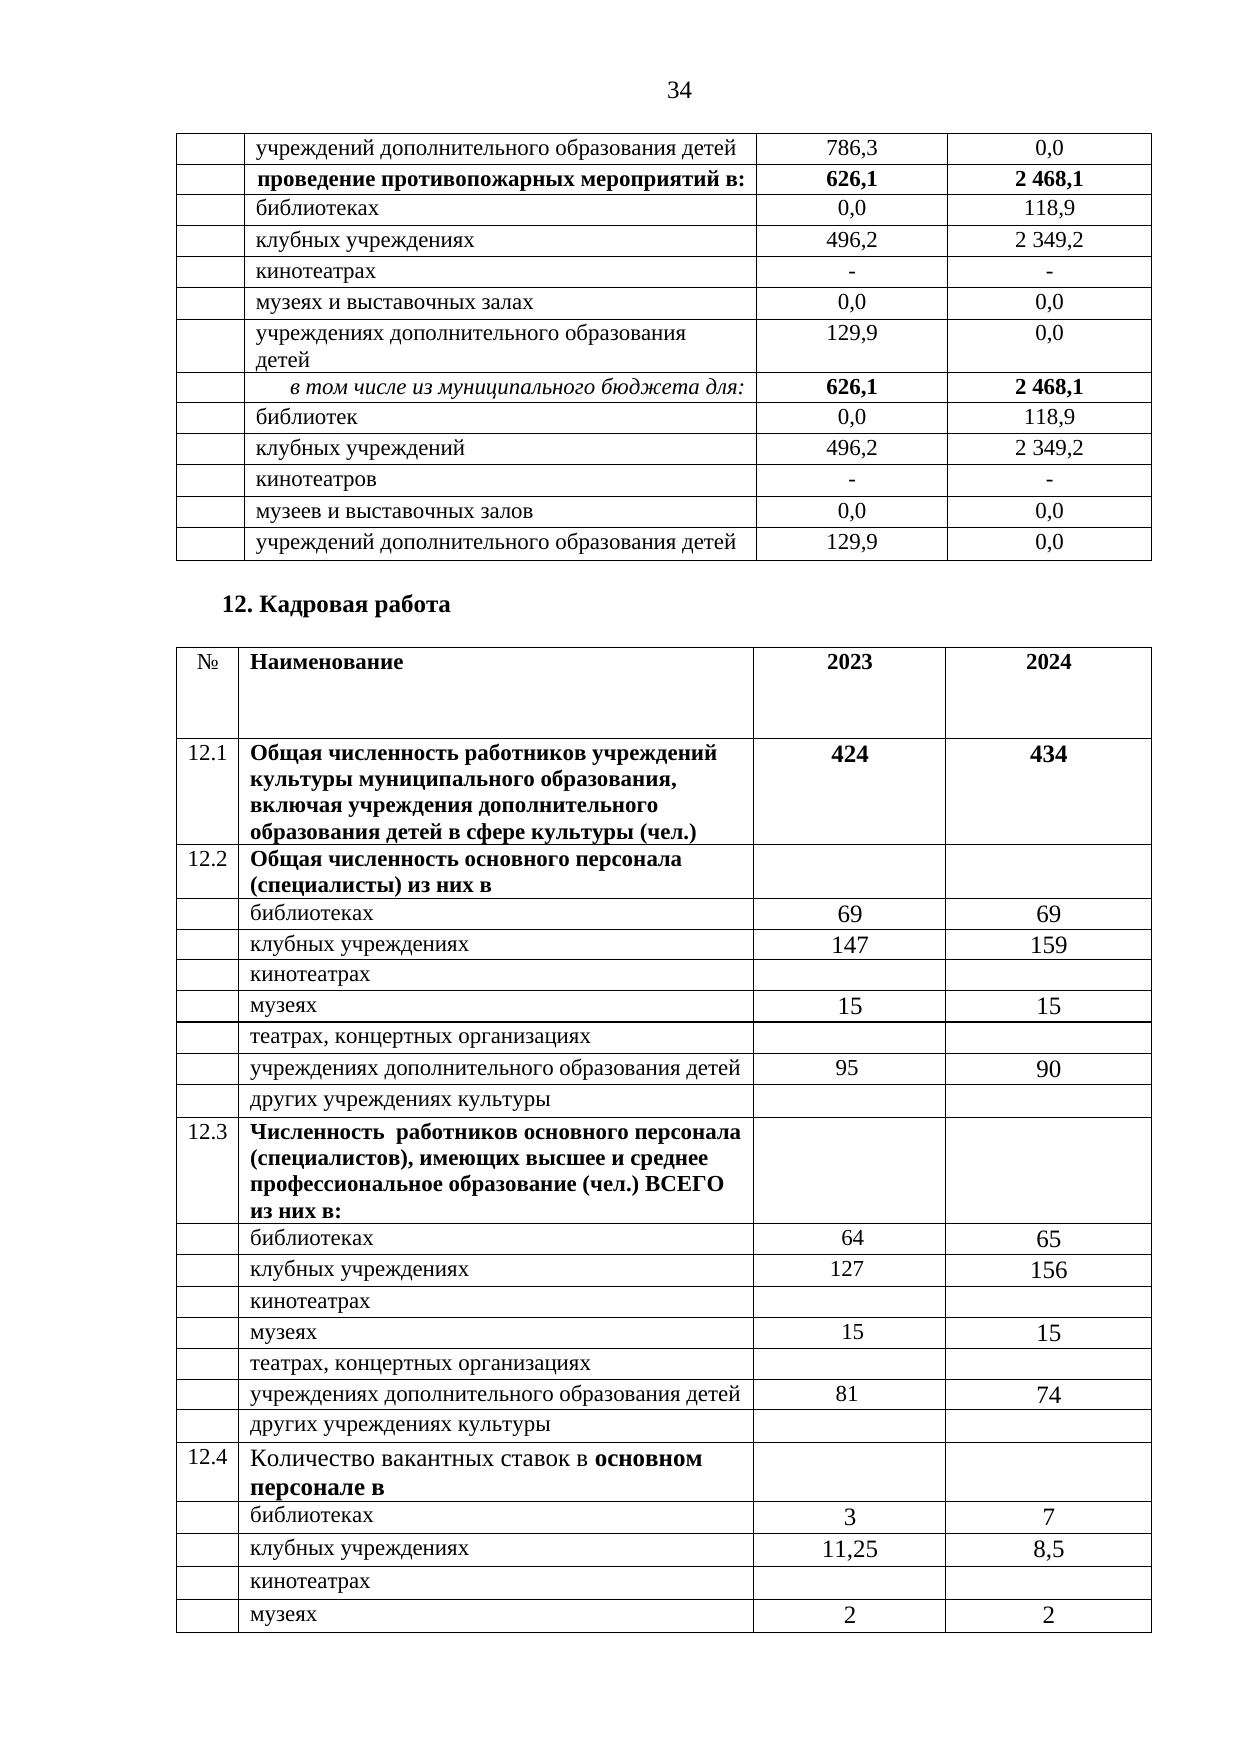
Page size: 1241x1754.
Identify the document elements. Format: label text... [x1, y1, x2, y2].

text 12. Кадровая работа [177, 589, 1181, 618]
table_cell [177, 1287, 238, 1317]
table_cell 626,1 [757, 373, 947, 402]
table_cell 3 [754, 1502, 945, 1533]
table_cell библиотеках [239, 1502, 753, 1533]
table_cell [177, 1349, 238, 1379]
table_cell учреждениях дополнительного образования детей [239, 1054, 753, 1084]
table_cell 786,3 [757, 134, 947, 164]
table_header № [177, 648, 238, 738]
table_cell [177, 195, 244, 225]
table_cell 127 [754, 1255, 945, 1286]
table_cell [177, 899, 238, 929]
table_cell [754, 1023, 945, 1053]
table_cell 2 468,1 [948, 373, 1151, 402]
table_cell [946, 1287, 1151, 1317]
table_cell 12.4 [177, 1443, 238, 1501]
table_cell 69 [946, 899, 1151, 929]
table_cell [177, 1054, 238, 1084]
table_cell 8,5 [946, 1534, 1151, 1566]
table_cell [177, 1567, 238, 1599]
table_cell [754, 845, 945, 898]
table_cell 15 [754, 991, 945, 1021]
table_cell 626,1 [757, 165, 947, 193]
table_cell театрах, концертных организациях [239, 1349, 753, 1379]
table_cell 65 [946, 1224, 1151, 1254]
table_cell [177, 434, 244, 464]
table_cell [177, 320, 244, 372]
table_cell 434 [946, 739, 1151, 844]
table_cell учреждений дополнительного образования детей [245, 134, 756, 164]
table_cell клубных учреждениях [239, 1534, 753, 1566]
table_cell [754, 1349, 945, 1379]
table_cell других учреждениях культуры [239, 1410, 753, 1442]
table_cell других учреждениях культуры [239, 1085, 753, 1117]
table_cell 81 [754, 1380, 945, 1409]
table_cell 0,0 [757, 403, 947, 433]
table_cell 12.2 [177, 845, 238, 898]
table_cell [177, 1380, 238, 1409]
table_cell 2 [946, 1600, 1151, 1632]
table_cell 15 [754, 1318, 945, 1348]
table_header Наименование [239, 648, 753, 738]
table_cell Численность работников основного персонала (специалистов), имеющих высшее и среднее профессиональное образование (чел.) ВСЕГО из них в: [239, 1118, 753, 1223]
table_cell [177, 134, 244, 164]
table_cell Общая численность основного персонала (специалисты) из них в [239, 845, 753, 898]
table_cell [177, 403, 244, 433]
table_cell [177, 1255, 238, 1286]
table_cell 156 [946, 1255, 1151, 1286]
table_cell [177, 1318, 238, 1348]
table_cell [177, 528, 244, 560]
table_cell клубных учреждений [245, 434, 756, 464]
table_cell 0,0 [757, 195, 947, 225]
table_header 2024 [946, 648, 1151, 738]
table_cell 90 [946, 1054, 1151, 1084]
table_cell - [948, 257, 1151, 287]
table_cell 424 [754, 739, 945, 844]
table_cell 15 [946, 991, 1151, 1021]
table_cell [239, 1380, 753, 1409]
table_cell [754, 960, 945, 990]
table_cell [754, 1085, 945, 1117]
table_cell 12.3 [177, 1118, 238, 1223]
table_cell [177, 465, 244, 496]
table_cell [177, 497, 244, 527]
table_cell 2 349,2 [948, 434, 1151, 464]
table_cell музеях [239, 1600, 753, 1632]
table_cell музеях и выставочных залах [245, 288, 756, 318]
table_cell [177, 1224, 238, 1254]
table_cell музеях [239, 991, 753, 1021]
table_cell [177, 1534, 238, 1566]
table_cell [177, 1023, 238, 1053]
table_cell 15 [946, 1318, 1151, 1348]
table_cell 0,0 [757, 497, 947, 527]
table_cell учреждений дополнительного образования детей [245, 528, 756, 560]
table_cell музеях [239, 1318, 753, 1348]
table_cell библиотеках [239, 899, 753, 929]
table_cell [754, 1443, 945, 1501]
table_cell [754, 1567, 945, 1599]
table_cell [177, 288, 244, 318]
table_cell [754, 1287, 945, 1317]
table_cell 74 [946, 1380, 1151, 1409]
table_cell [946, 1118, 1151, 1223]
table_cell 11,25 [754, 1534, 945, 1566]
table_cell 2 468,1 [948, 165, 1151, 193]
table_header 2023 [754, 648, 945, 738]
table_cell библиотеках [239, 1224, 753, 1254]
table_cell - [948, 465, 1151, 496]
table_cell 0,0 [948, 288, 1151, 318]
table_cell кинотеатрах [239, 1567, 753, 1599]
table_cell 129,9 [757, 320, 947, 372]
table_cell в том числе из муниципального бюджета для: [245, 373, 756, 402]
table_cell [177, 1600, 238, 1632]
table_cell [177, 960, 238, 990]
table_cell кинотеатрах [245, 257, 756, 287]
table_cell 95 [754, 1054, 945, 1084]
table_cell [946, 1349, 1151, 1379]
table_cell [946, 1023, 1151, 1053]
table_cell кинотеатров [245, 465, 756, 496]
table_cell 159 [946, 930, 1151, 959]
table_cell 7 [946, 1502, 1151, 1533]
table_cell Количество вакантных ставок в основном персонале в [239, 1443, 753, 1501]
table_cell клубных учреждениях [245, 226, 756, 256]
table_cell театрах, концертных организациях [239, 1023, 753, 1053]
table_cell [946, 1410, 1151, 1442]
table_cell [177, 991, 238, 1021]
table_cell - [757, 257, 947, 287]
table_cell [177, 226, 244, 256]
table_cell 496,2 [757, 434, 947, 464]
table_cell [754, 1118, 945, 1223]
table_cell [177, 930, 238, 959]
table_cell 2 [754, 1600, 945, 1632]
table_cell [946, 960, 1151, 990]
table_cell [177, 165, 244, 193]
table_cell [946, 1085, 1151, 1117]
table_cell [177, 373, 244, 402]
table_cell [946, 845, 1151, 898]
table_cell кинотеатрах [239, 1287, 753, 1317]
table_cell [177, 1502, 238, 1533]
table_cell 0,0 [948, 528, 1151, 560]
table_cell библиотек [245, 403, 756, 433]
table_cell 118,9 [948, 403, 1151, 433]
table_cell кинотеатрах [239, 960, 753, 990]
table_cell [754, 1410, 945, 1442]
table_cell клубных учреждениях [239, 1255, 753, 1286]
table_cell 129,9 [757, 528, 947, 560]
table_cell 147 [754, 930, 945, 959]
table_cell 0,0 [757, 288, 947, 318]
table_cell [946, 1567, 1151, 1599]
table_cell 64 [754, 1224, 945, 1254]
table_cell библиотеках [245, 195, 756, 225]
table_cell - [757, 465, 947, 496]
table_cell музеев и выставочных залов [245, 497, 756, 527]
table_cell 2 349,2 [948, 226, 1151, 256]
table_cell учреждениях дополнительного образования детей [245, 320, 756, 372]
table_cell [177, 257, 244, 287]
table_cell [946, 1443, 1151, 1501]
table_cell Общая численность работников учреждений культуры муниципального образования, включая учреждения дополнительного образования детей в сфере культуры (чел.) [239, 739, 753, 844]
table_cell клубных учреждениях [239, 930, 753, 959]
table_cell 0,0 [948, 497, 1151, 527]
table_cell 0,0 [948, 134, 1151, 164]
table_cell [177, 1410, 238, 1442]
table_cell проведение противопожарных мероприятий в: [245, 165, 756, 193]
table_cell 0,0 [948, 320, 1151, 372]
table_cell 12.1 [177, 739, 238, 844]
table_cell 118,9 [948, 195, 1151, 225]
table_cell [177, 1085, 238, 1117]
table_cell 496,2 [757, 226, 947, 256]
table_cell 69 [754, 899, 945, 929]
